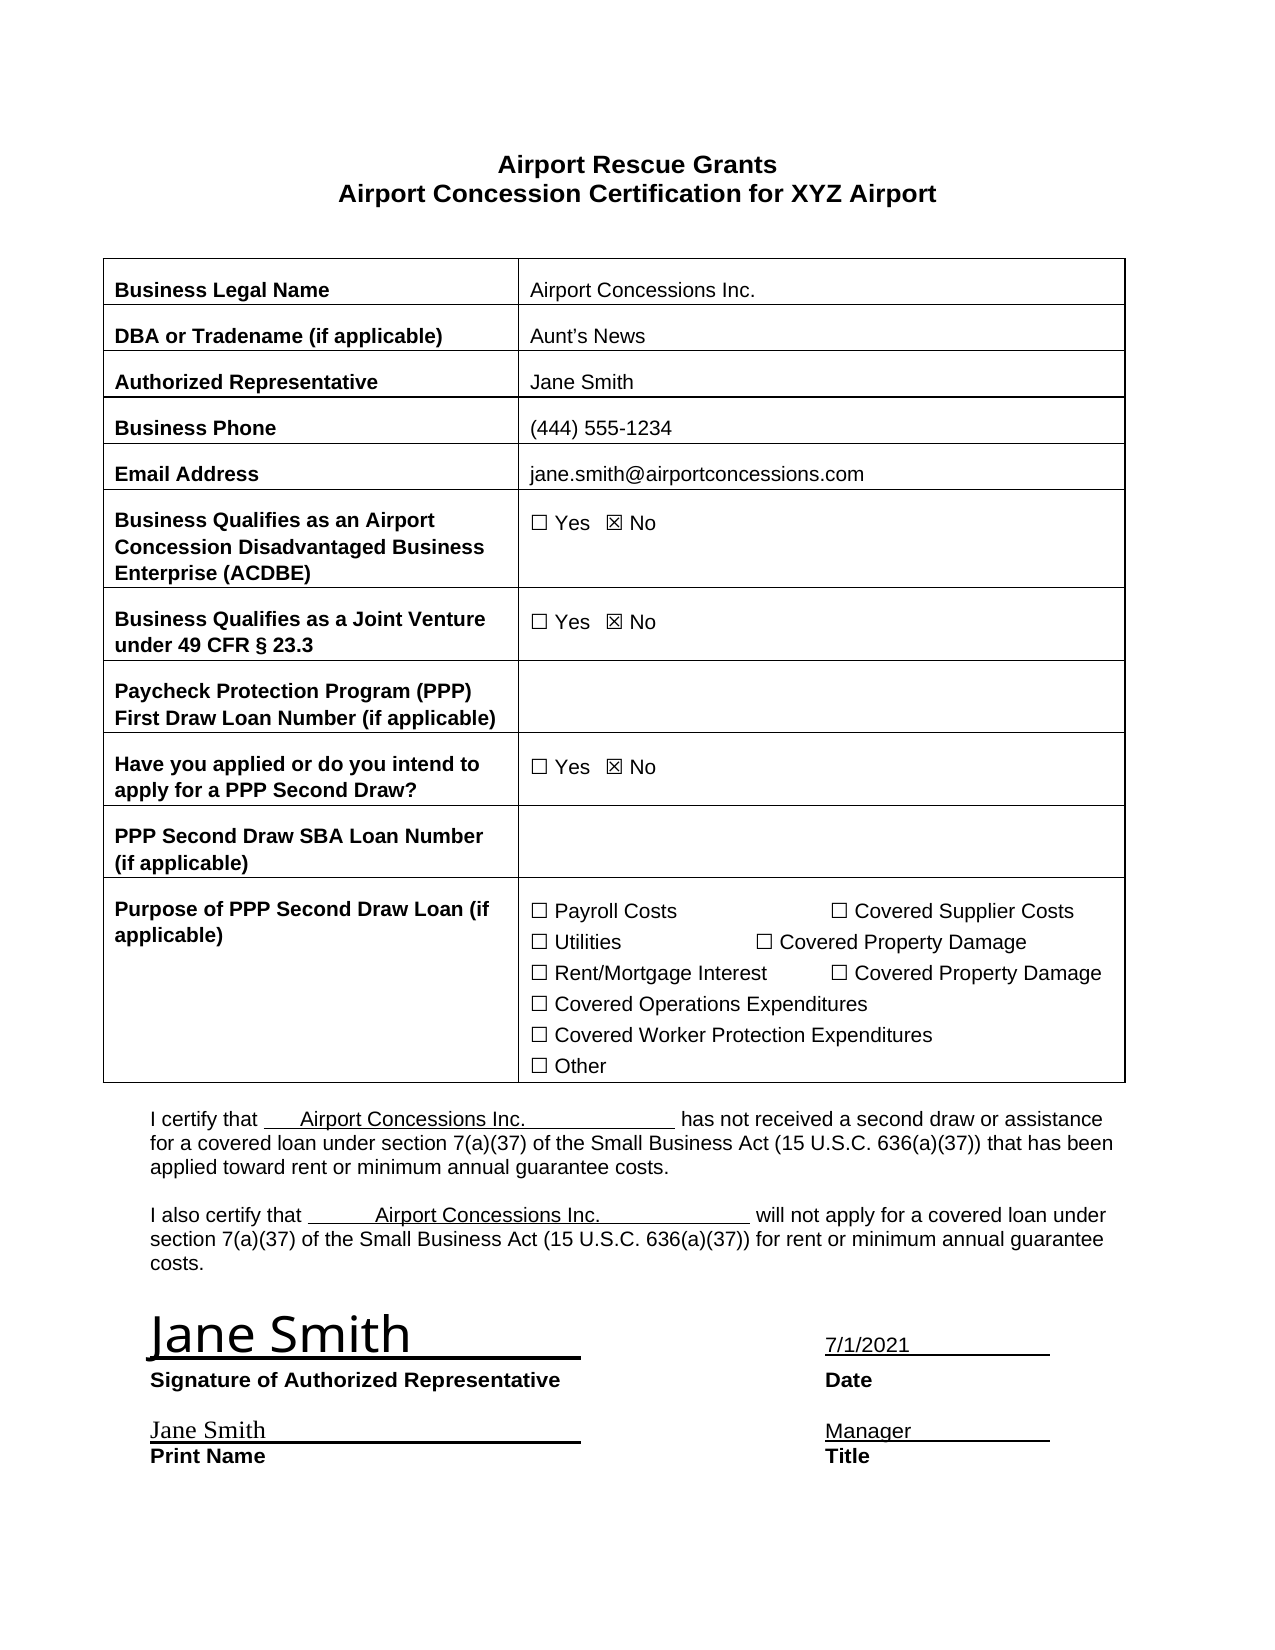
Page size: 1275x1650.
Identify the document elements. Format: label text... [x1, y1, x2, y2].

text Airport Rescue Grants [150, 150, 1125, 179]
text I certify that Airport Concessions Inc. has not received a second draw or assistance for a covered loan under section 7(a)(37) of the Small Business Act (15 U.S.C. 636(a)(37)) that has been applied toward rent or minimum annual guarantee costs. [150, 1107, 1122, 1178]
table_cell Business Qualifies as an Airport Concession Disadvantaged Business Enterprise (ACDBE) [104, 490, 518, 587]
table_cell jane.smith@airportconcessions.com [519, 444, 1124, 488]
table_cell (444) 555-1234 [519, 398, 1124, 442]
table_cell Aunt’s News [519, 305, 1124, 350]
table_cell Payroll Costs Covered Supplier Costs Utilities Covered Property Damage Rent/Mortgage Interest Covered Property Damage Covered Operations Expenditures Covered Worker Protection Expenditures Other [519, 878, 1124, 1082]
text I also certify that Airport Concessions Inc. will not apply for a covered loan under section 7(a)(37) of the Small Business Act (15 U.S.C. 636(a)(37)) for rent or minimum annual guarantee costs. [150, 1202, 1122, 1274]
table_header Business Legal Name [104, 259, 518, 304]
table_cell DBA or Tradename (if applicable) [104, 305, 518, 350]
table_cell Yes No [519, 588, 1124, 660]
table_cell Email Address [104, 444, 518, 488]
table_cell Authorized Representative [104, 351, 518, 396]
table_cell Business Qualifies as a Joint Venture under 49 CFR § 23.3 [104, 588, 518, 660]
table_cell Have you applied or do you intend to apply for a PPP Second Draw? [104, 733, 518, 804]
table_cell [519, 661, 1124, 732]
table_cell PPP Second Draw SBA Loan Number (if applicable) [104, 806, 518, 877]
text Print Name Title [150, 1444, 1125, 1468]
text Airport Concession Certification for XYZ Airport [150, 179, 1125, 207]
table_cell Yes No [519, 490, 1124, 587]
table_cell Paycheck Protection Program (PPP) First Draw Loan Number (if applicable) [104, 661, 518, 732]
text Signature of Authorized Representative Date [150, 1367, 1125, 1391]
table_cell Purpose of PPP Second Draw Loan (if applicable) [104, 878, 518, 1082]
table_cell Yes No [519, 733, 1124, 804]
table_header Airport Concessions Inc. [519, 259, 1124, 304]
table_cell [519, 806, 1124, 877]
text Jane Smith 7/1/2021 [150, 1299, 1125, 1367]
table_cell Jane Smith [519, 351, 1124, 396]
table_cell Business Phone [104, 398, 518, 442]
text Jane Smith Manager [150, 1415, 1125, 1444]
